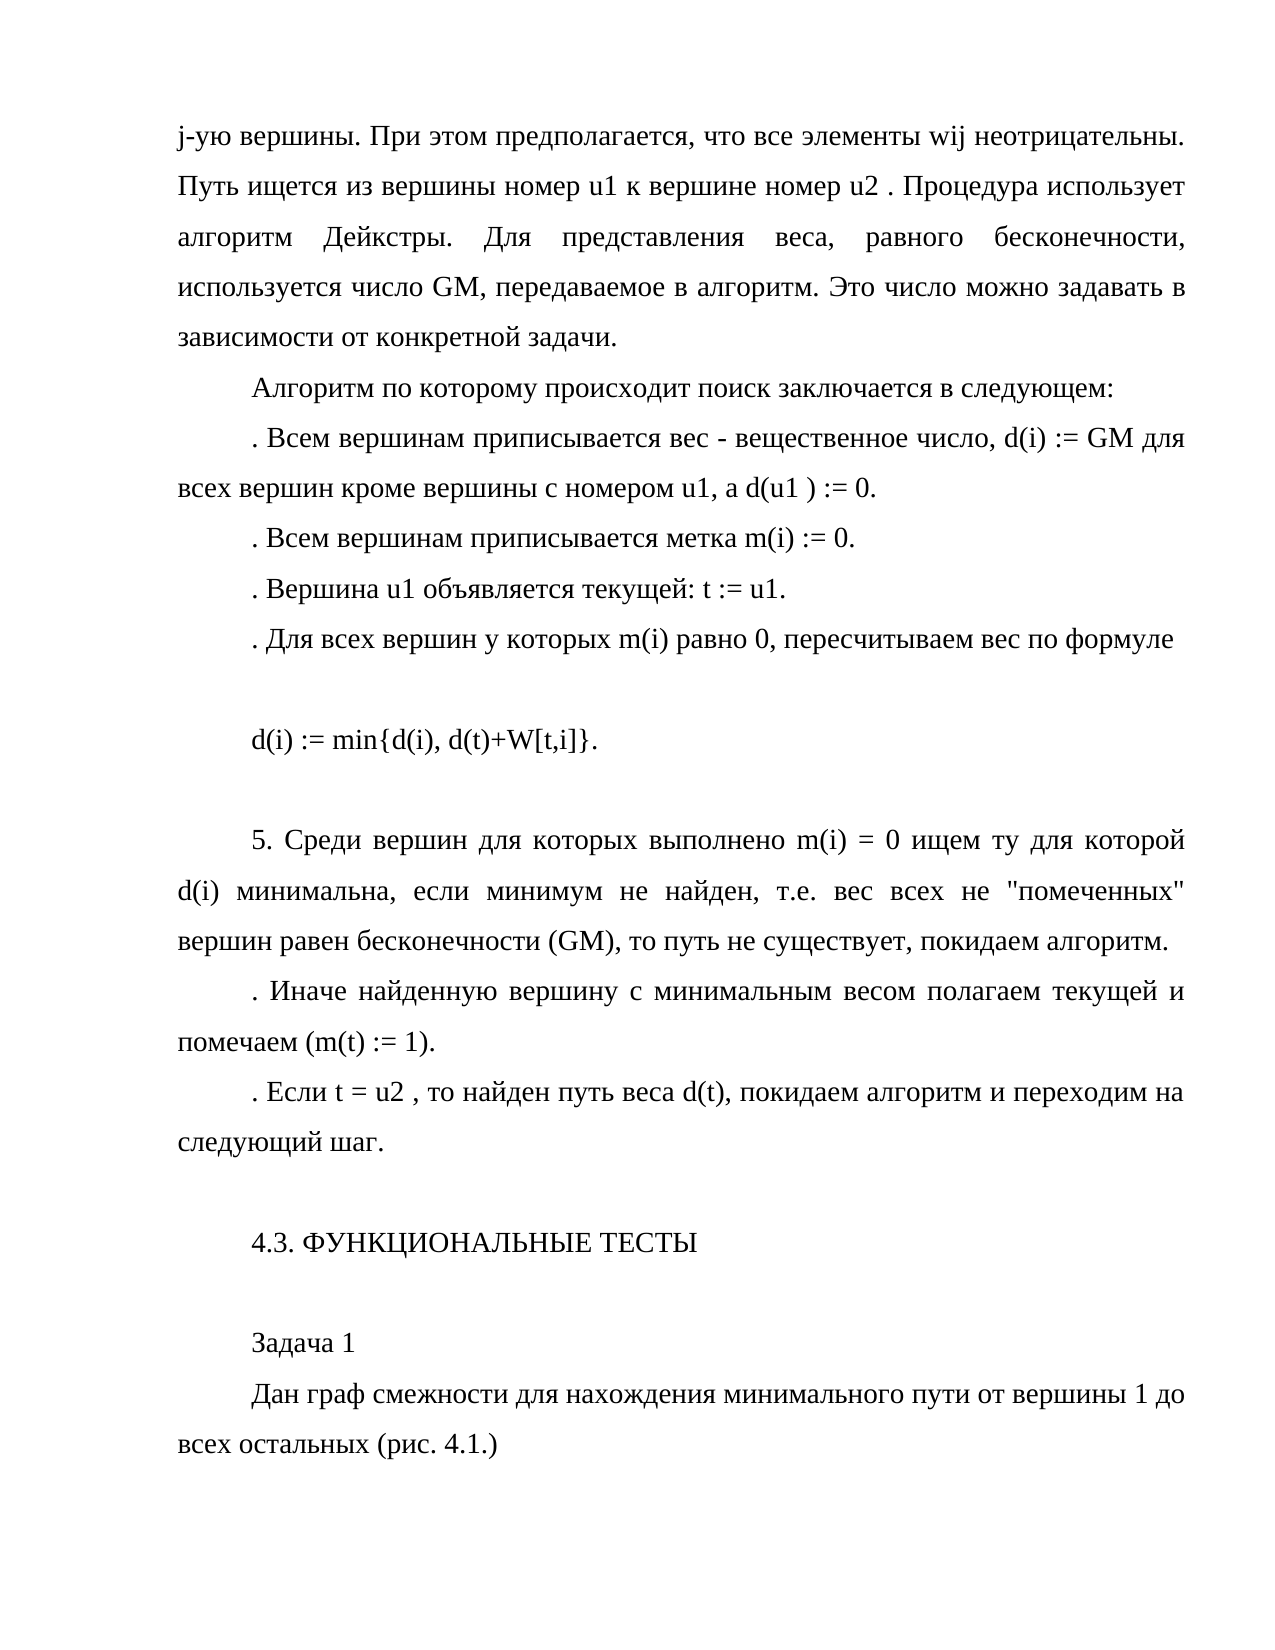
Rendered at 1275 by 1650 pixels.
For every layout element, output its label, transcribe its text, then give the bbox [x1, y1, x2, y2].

text d(i) := min{d(i), d(t)+W[t,i]}. [177, 722, 1186, 755]
text . Для всех вершин у которых m(i) равно 0, пересчитываем вес по формуле [177, 621, 1186, 655]
text . Вершина u1 объявляется текущей: t := u1. [177, 571, 1186, 604]
text 5. Среди вершин для которых выполнено m(i) = 0 ищем ту для которой d(i) минимальна, если минимум не найден, т.е. вес всех не "помеченных" вершин равен бесконечности (GM), то путь не существует, покидаем алгоритм. [177, 822, 1186, 957]
text . Иначе найденную вершину c минимальным весом полагаем текущей и помечаем (m(t) := 1). [177, 973, 1186, 1057]
text Задача 1 [177, 1326, 1186, 1359]
text Дан граф смежности для нахождения минимального пути от вершины 1 до всех остальных (рис. 4.1.) [177, 1376, 1186, 1460]
text . Всем вершинам приписывается метка m(i) := 0. [177, 521, 1186, 554]
subtitle 4.3. Функциональные тесты [177, 1225, 1186, 1258]
text . Всем вершинам приписывается вес - вещественное число, d(i) := GM для всех вершин кроме вершины с номером u1, а d(u1 ) := 0. [177, 420, 1186, 504]
text . Если t = u2 , то найден путь веса d(t), покидаем алгоритм и переходим на следующий шаг. [177, 1074, 1186, 1158]
text Алгоритм по которому происходит поиск заключается в следующем: [177, 370, 1186, 403]
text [177, 118, 1186, 353]
